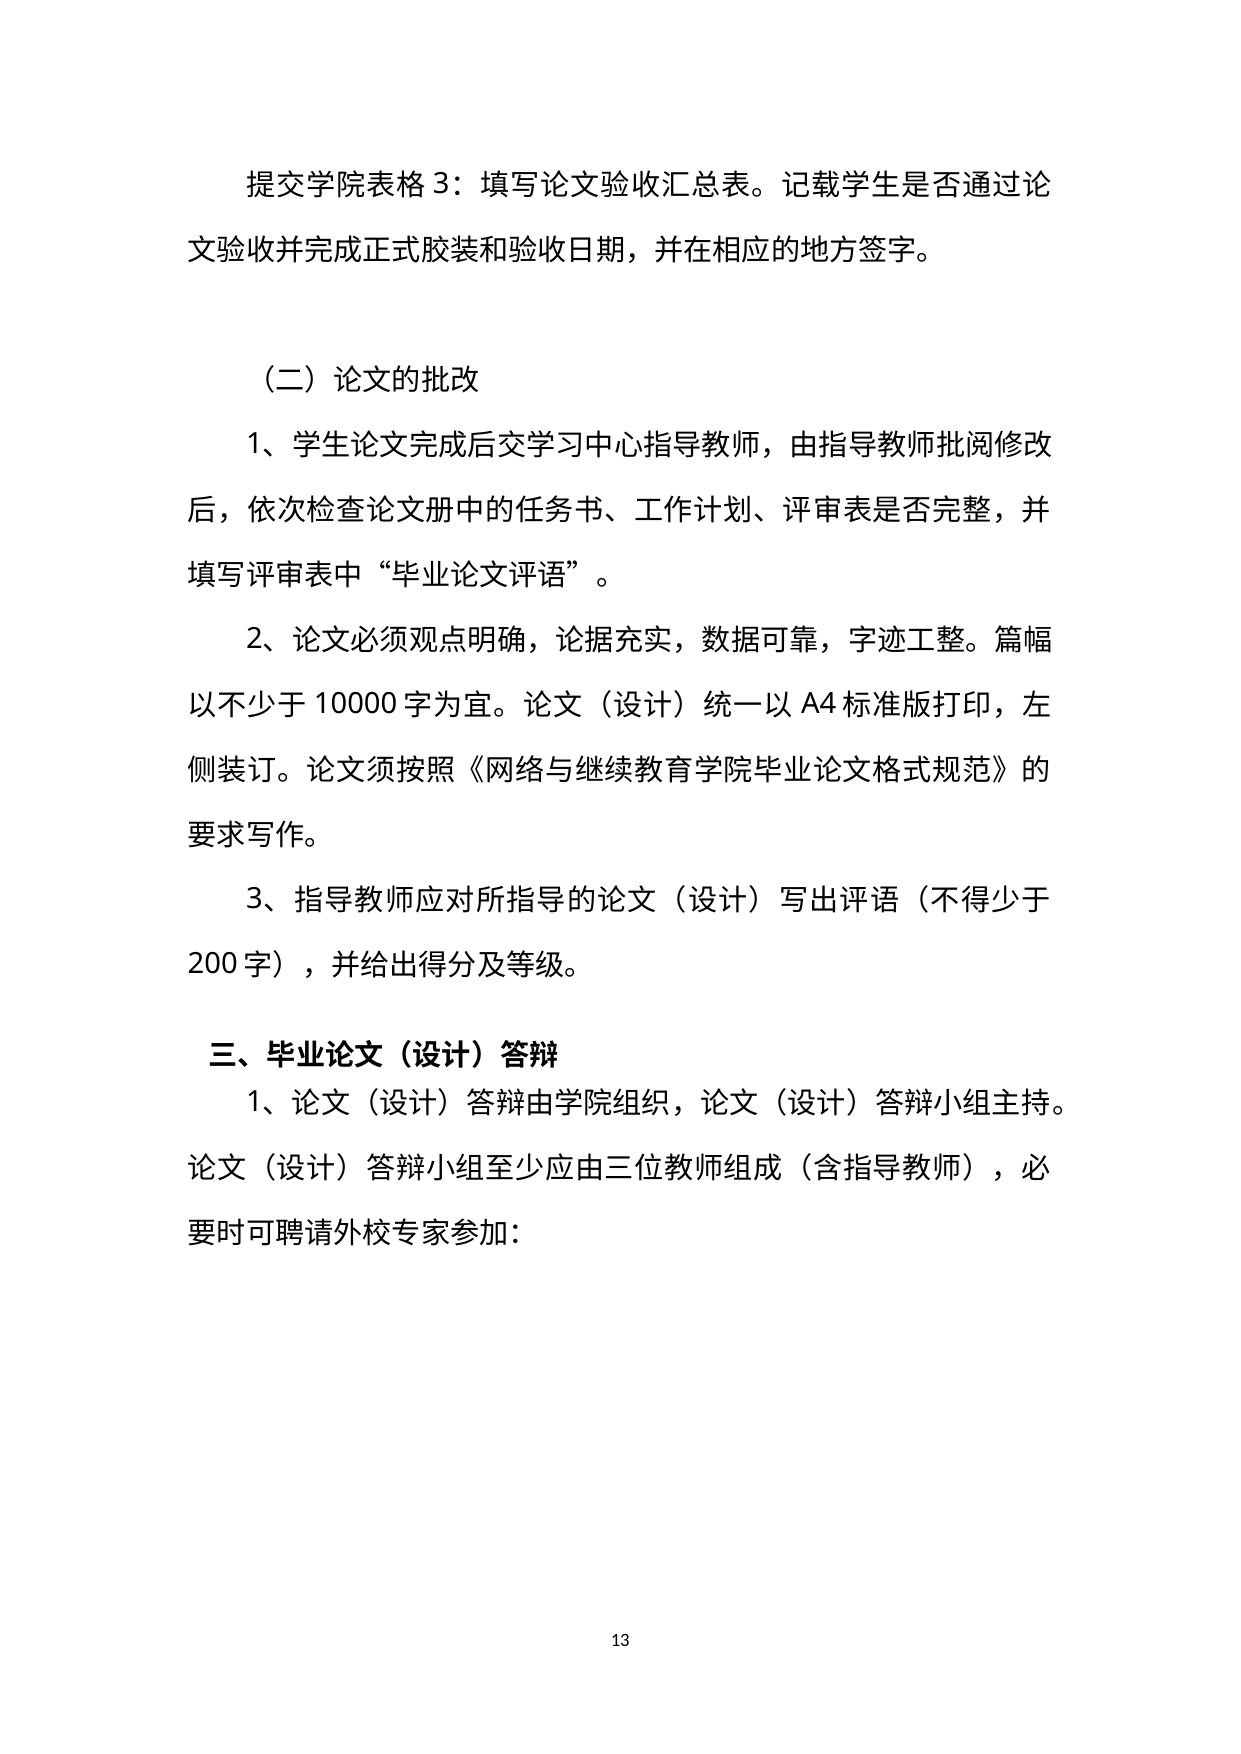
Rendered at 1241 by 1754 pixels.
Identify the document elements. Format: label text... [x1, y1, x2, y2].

text 1、学生论文完成后交学习中心指导教师，由指导教师批阅修改后，依次检查论文册中的任务书、工作计划、评审表是否完整，并填写评审表中“毕业论文评语”。 [187, 422, 1053, 617]
text （二）论文的批改 [187, 357, 1053, 422]
text 提交学院表格3：填写论文验收汇总表。记载学生是否通过论文验收并完成正式胶装和验收日期，并在相应的地方签字。 [187, 162, 1053, 292]
text 三、毕业论文（设计）答辩 [187, 1007, 1053, 1080]
text 3、指导教师应对所指导的论文（设计）写出评语（不得少于200字），并给出得分及等级。 [187, 877, 1053, 1007]
text 1、论文（设计）答辩由学院组织，论文（设计）答辩小组主持。论文（设计）答辩小组至少应由三位教师组成（含指导教师），必要时可聘请外校专家参加： [187, 1080, 1053, 1275]
text 2、论文必须观点明确，论据充实，数据可靠，字迹工整。篇幅以不少于10000字为宜。论文（设计）统一以A4标准版打印，左侧装订。论文须按照《网络与继续教育学院毕业论文格式规范》的要求写作。 [187, 617, 1053, 877]
